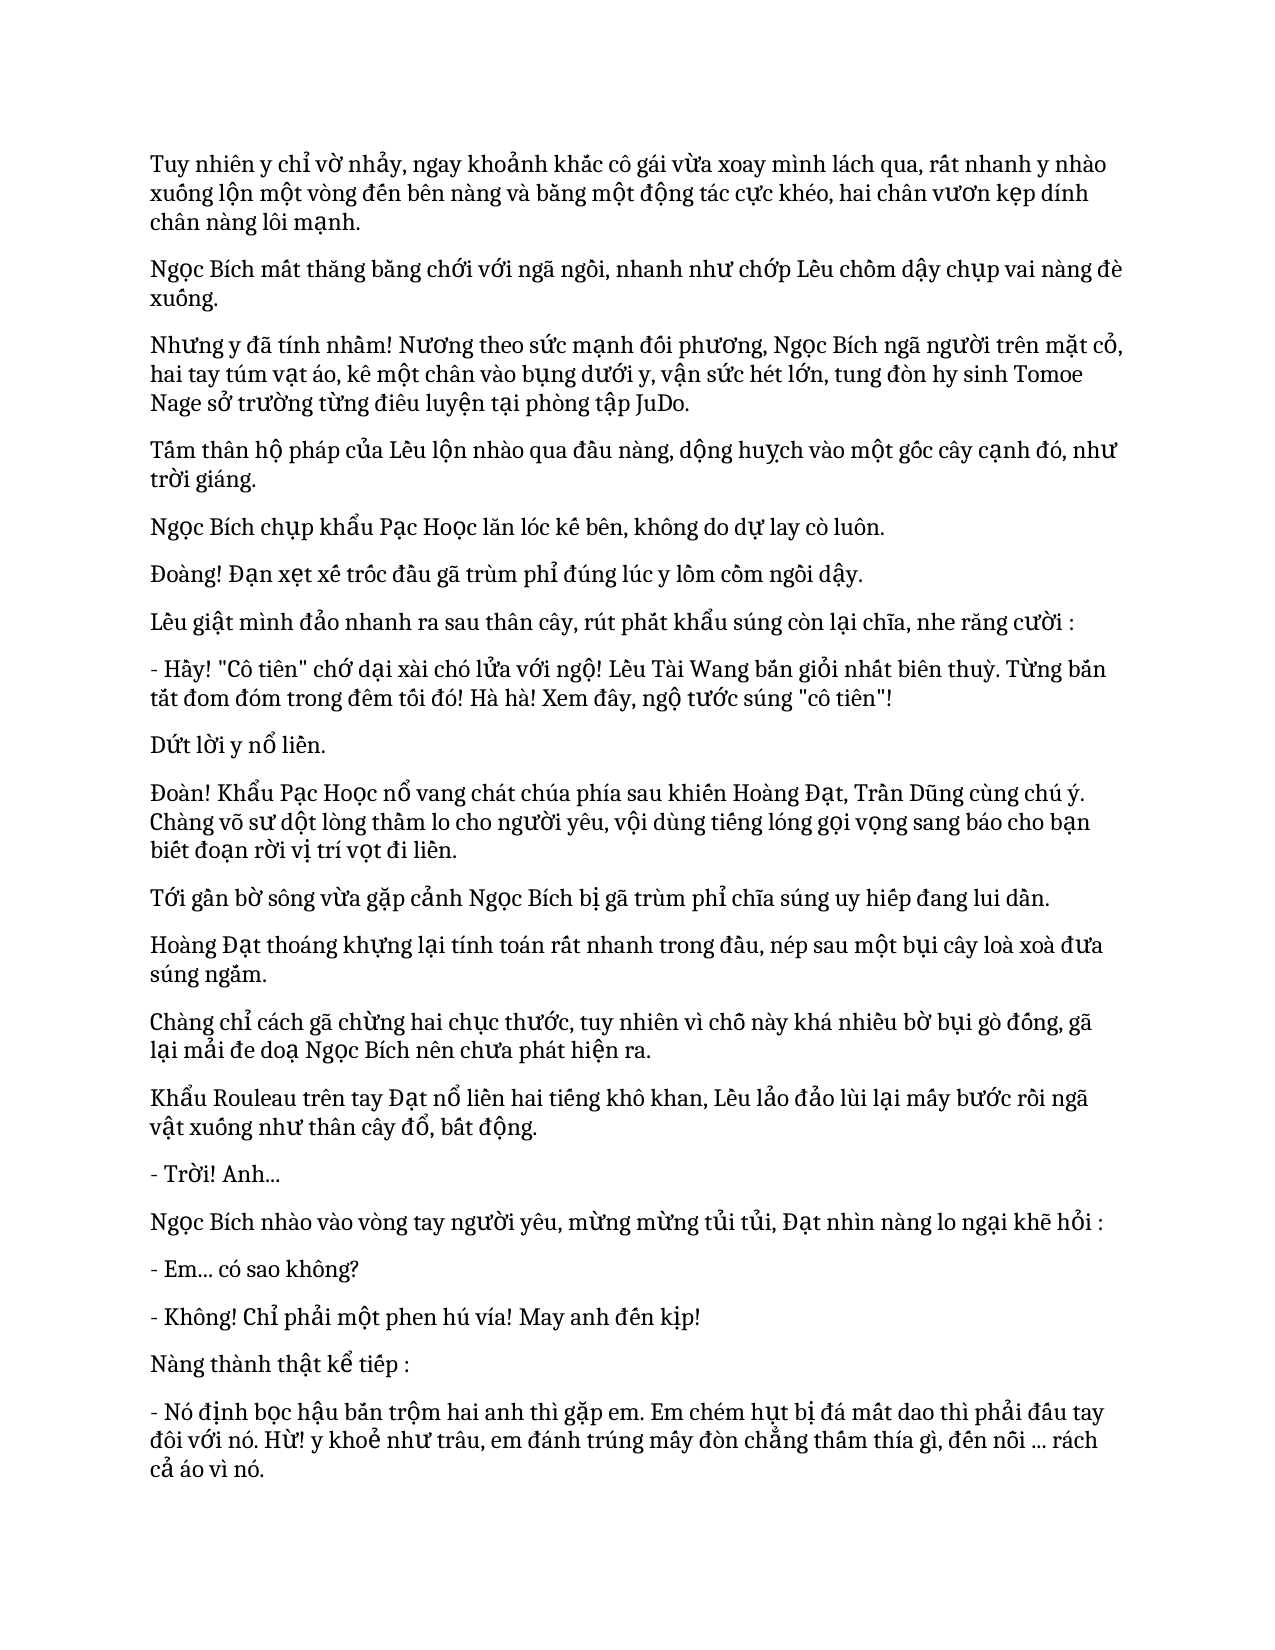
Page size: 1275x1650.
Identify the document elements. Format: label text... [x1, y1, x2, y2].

text Khẩu Rouleau trên tay Đạt nổ liền hai tiếng khô khan, Lều lảo đảo lùi lại mấy bước rồi ngã vật xuống như thân cây đổ, bất động. [150, 1084, 1125, 1141]
text Tuy nhiên y chỉ vờ nhảy, ngay khoảnh khắc cô gái vừa xoay mình lách qua, rất nhanh y nhào xuống lộn một vòng đến bên nàng và bằng một động tác cực khéo, hai chân vươn kẹp dính chân nàng lôi mạnh. [150, 150, 1125, 236]
text Ngọc Bích nhào vào vòng tay người yêu, mừng mừng tủi tủi, Đạt nhìn nàng lo ngại khẽ hỏi : [150, 1207, 1125, 1236]
text - Không! Chỉ phải một phen hú vía! May anh đến kịp! [150, 1302, 1125, 1331]
text Nàng thành thật kể tiếp : [150, 1350, 1125, 1379]
text Chàng chỉ cách gã chừng hai chục thước, tuy nhiên vì chỗ này khá nhiều bờ bụi gò đống, gã lại mải đe doạ Ngọc Bích nên chưa phát hiện ra. [150, 1007, 1125, 1065]
text - Nó định bọc hậu bắn trộm hai anh thì gặp em. Em chém hụt bị đá mất dao thì phải đấu tay đôi với nó. Hừ! y khoẻ như trâu, em đánh trúng mấy đòn chẳng thấm thía gì, đến nỗi ... rách cả áo vì nó. [150, 1397, 1125, 1484]
text Đoàng! Đạn xẹt xế trốc đầu gã trùm phỉ đúng lúc y lồm cồm ngồi dậy. [150, 560, 1125, 589]
text Tới gần bờ sông vừa gặp cảnh Ngọc Bích bị gã trùm phỉ chĩa súng uy hiếp đang lui dần. [150, 884, 1125, 912]
text Đoàn! Khẩu Pạc Hoọc nổ vang chát chúa phía sau khiến Hoàng Đạt, Trần Dũng cùng chú ý. Chàng võ sư dột lòng thầm lo cho người yêu, vội dùng tiếng lóng gọi vọng sang báo cho bạn biết đoạn rời vị trí vọt đi liền. [150, 779, 1125, 865]
text Lều giật mình đảo nhanh ra sau thân cây, rút phắt khẩu súng còn lại chĩa, nhe răng cười : [150, 607, 1125, 636]
text Ngọc Bích mất thăng bằng chới với ngã ngồi, nhanh như chớp Lều chồm dậy chụp vai nàng đè xuống. [150, 255, 1125, 312]
text - Trời! Anh... [150, 1160, 1125, 1189]
text Nhưng y đã tính nhầm! Nương theo sức mạnh đối phương, Ngọc Bích ngã người trên mặt cỏ, hai tay túm vạt áo, kê một chân vào bụng dưới y, vận sức hét lớn, tung đòn hy sinh Tomoe Nage sở trường từng điêu luyện tại phòng tập JuDo. [150, 331, 1125, 417]
text Dứt lời y nổ liền. [150, 731, 1125, 760]
text Ngọc Bích chụp khẩu Pạc Hoọc lăn lóc kế bên, không do dự lay cò luôn. [150, 512, 1125, 541]
text Hoàng Đạt thoáng khựng lại tính toán rất nhanh trong đầu, nép sau một bụi cây loà xoà đưa súng ngắm. [150, 931, 1125, 989]
text - Hầy! "Cô tiên" chớ dại xài chó lửa với ngộ! Lều Tài Wang bắn giỏi nhất biên thuỳ. Từng bắn tắt đom đóm trong đêm tối đó! Hà hà! Xem đây, ngộ tước súng "cô tiên"! [150, 655, 1125, 712]
text - Em... có sao không? [150, 1255, 1125, 1284]
text Tấm thân hộ pháp của Lều lộn nhào qua đầu nàng, dộng huỵch vào một gốc cây cạnh đó, như trời giáng. [150, 436, 1125, 494]
